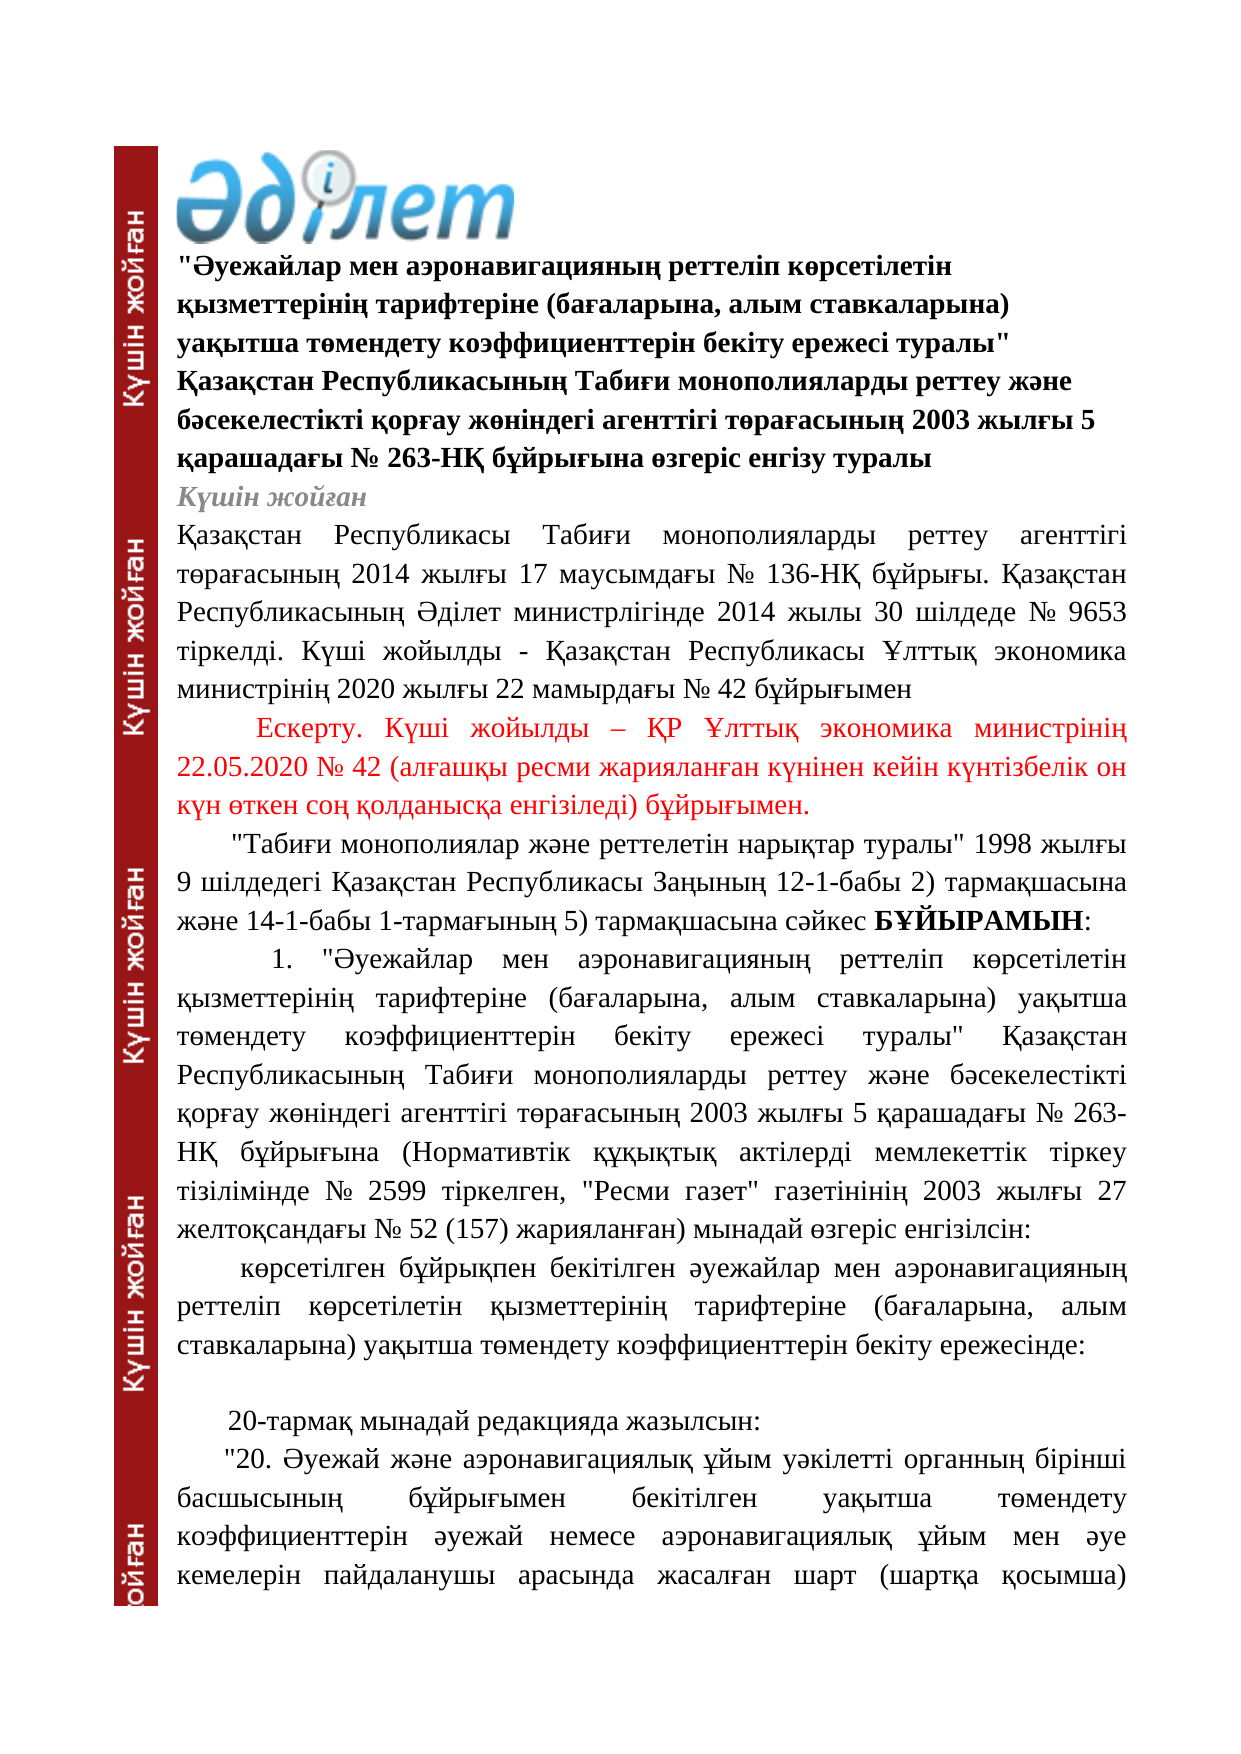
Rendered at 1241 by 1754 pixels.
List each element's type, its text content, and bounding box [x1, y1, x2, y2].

text Қазақстан Республикасы Табиғи монополияларды реттеу агенттігі төрағасының 2014 жылғы 17 маусымдағы № 136-НҚ бұйрығы. Қазақстан Республикасының Әділет министрлігінде 2014 жылы 30 шілдеде № 9653 тіркелді. Күші жойылды - Қазақстан Республикасы Ұлттық экономика министрінің 2020 жылғы 22 мамырдағы № 42 бұйрығымен [112, 517, 1128, 705]
picture [114, 474, 158, 479]
picture [114, 146, 158, 248]
picture [114, 1245, 158, 1250]
picture [114, 821, 158, 826]
text "Табиғи монополиялар және реттелетін нарықтар туралы" 1998 жылғы 9 шілдедегі Қазақстан Республикасы Заңының 12-1-бабы 2) тармақшасына және 14-1-бабы 1-тармағының 5) тармақшасына сәйкес БҰЙЫРАМЫН: [112, 826, 1128, 936]
picture [114, 936, 158, 941]
picture [114, 512, 158, 517]
text Күшін жойған [112, 479, 1128, 512]
picture [114, 1436, 158, 1441]
text 1. "Әуежайлар мен аэронавигацияның реттеліп көрсетілетін қызметтерінің тарифтеріне (бағаларына, алым ставкаларына) уақытша төмендету коэффициенттерін бекіту ережесі туралы" Қазақстан Республикасының Табиғи монополияларды реттеу және бәсекелестікті қорғау жөніндегі агенттігі төрағасының 2003 жылғы 5 қарашадағы № 263-НҚ бұйрығына (Нормативтік құқықтық актілерді мемлекеттік тіркеу тізілімінде № 2599 тіркелген, "Ресми газет" газетінінің 2003 жылғы 27 желтоқсандағы № 52 (157) жарияланған) мынадай өзгеріс енгізілсін: [112, 941, 1128, 1245]
picture [114, 1360, 158, 1403]
text "Әуежайлар мен аэронавигацияның реттеліп көрсетілетін қызметтерінің тарифтеріне (бағаларына, алым ставкаларына) уақытша төмендету коэффициенттерін бекіту ережесі туралы" Қазақстан Республикасының Табиғи монополияларды реттеу және бәсекелестікті қорғау жөніндегі агенттігі төрағасының 2003 жылғы 5 қарашадағы № 263-НҚ бұйрығына өзгеріс енгізу туралы [112, 248, 1128, 474]
picture [176, 150, 515, 244]
picture [114, 705, 158, 710]
text Ескерту. Күші жойылды – ҚР Ұлттық экономика министрінің 22.05.2020 № 42 (алғашқы ресми жарияланған күнінен кейін күнтізбелік он күн өткен соң қолданысқа енгiзiледi) бұйрығымен. [112, 710, 1128, 821]
picture [114, 1590, 158, 1606]
text көрсетілген бұйрықпен бекітілген әуежайлар мен аэронавигацияның реттеліп көрсетілетін қызметтерiнiң тарифтерiне (бағаларына, алым ставкаларына) уақытша төмендету коэффициенттерiн бекіту ережесінде: [112, 1250, 1128, 1360]
text 20-тармақ мынадай редакцияда жазылсын: [112, 1403, 1128, 1436]
